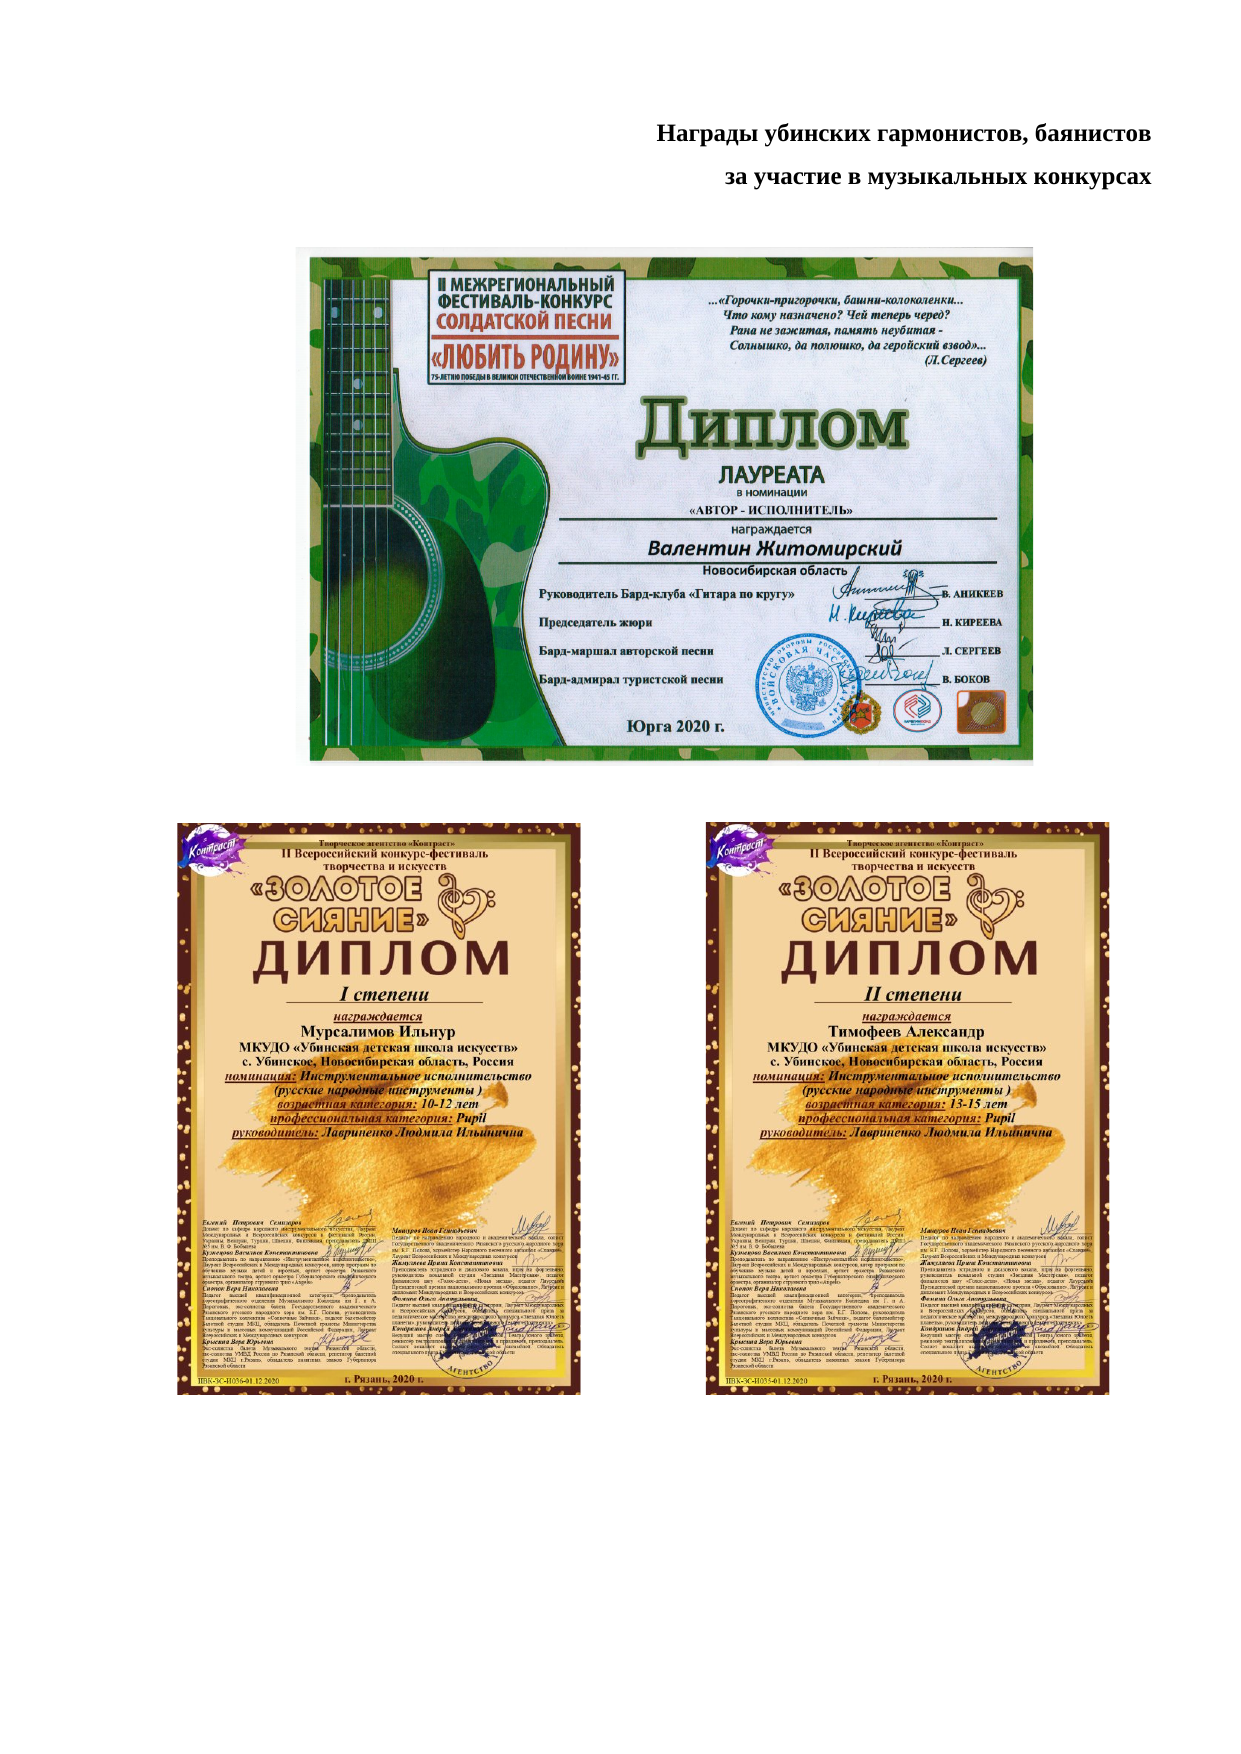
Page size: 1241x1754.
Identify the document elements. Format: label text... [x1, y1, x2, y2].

text Награды убинских гармонистов, баянистов [177, 118, 1152, 147]
text за участие в музыкальных конкурсах [177, 161, 1152, 190]
picture [705, 822, 1110, 1395]
picture [177, 823, 581, 1395]
